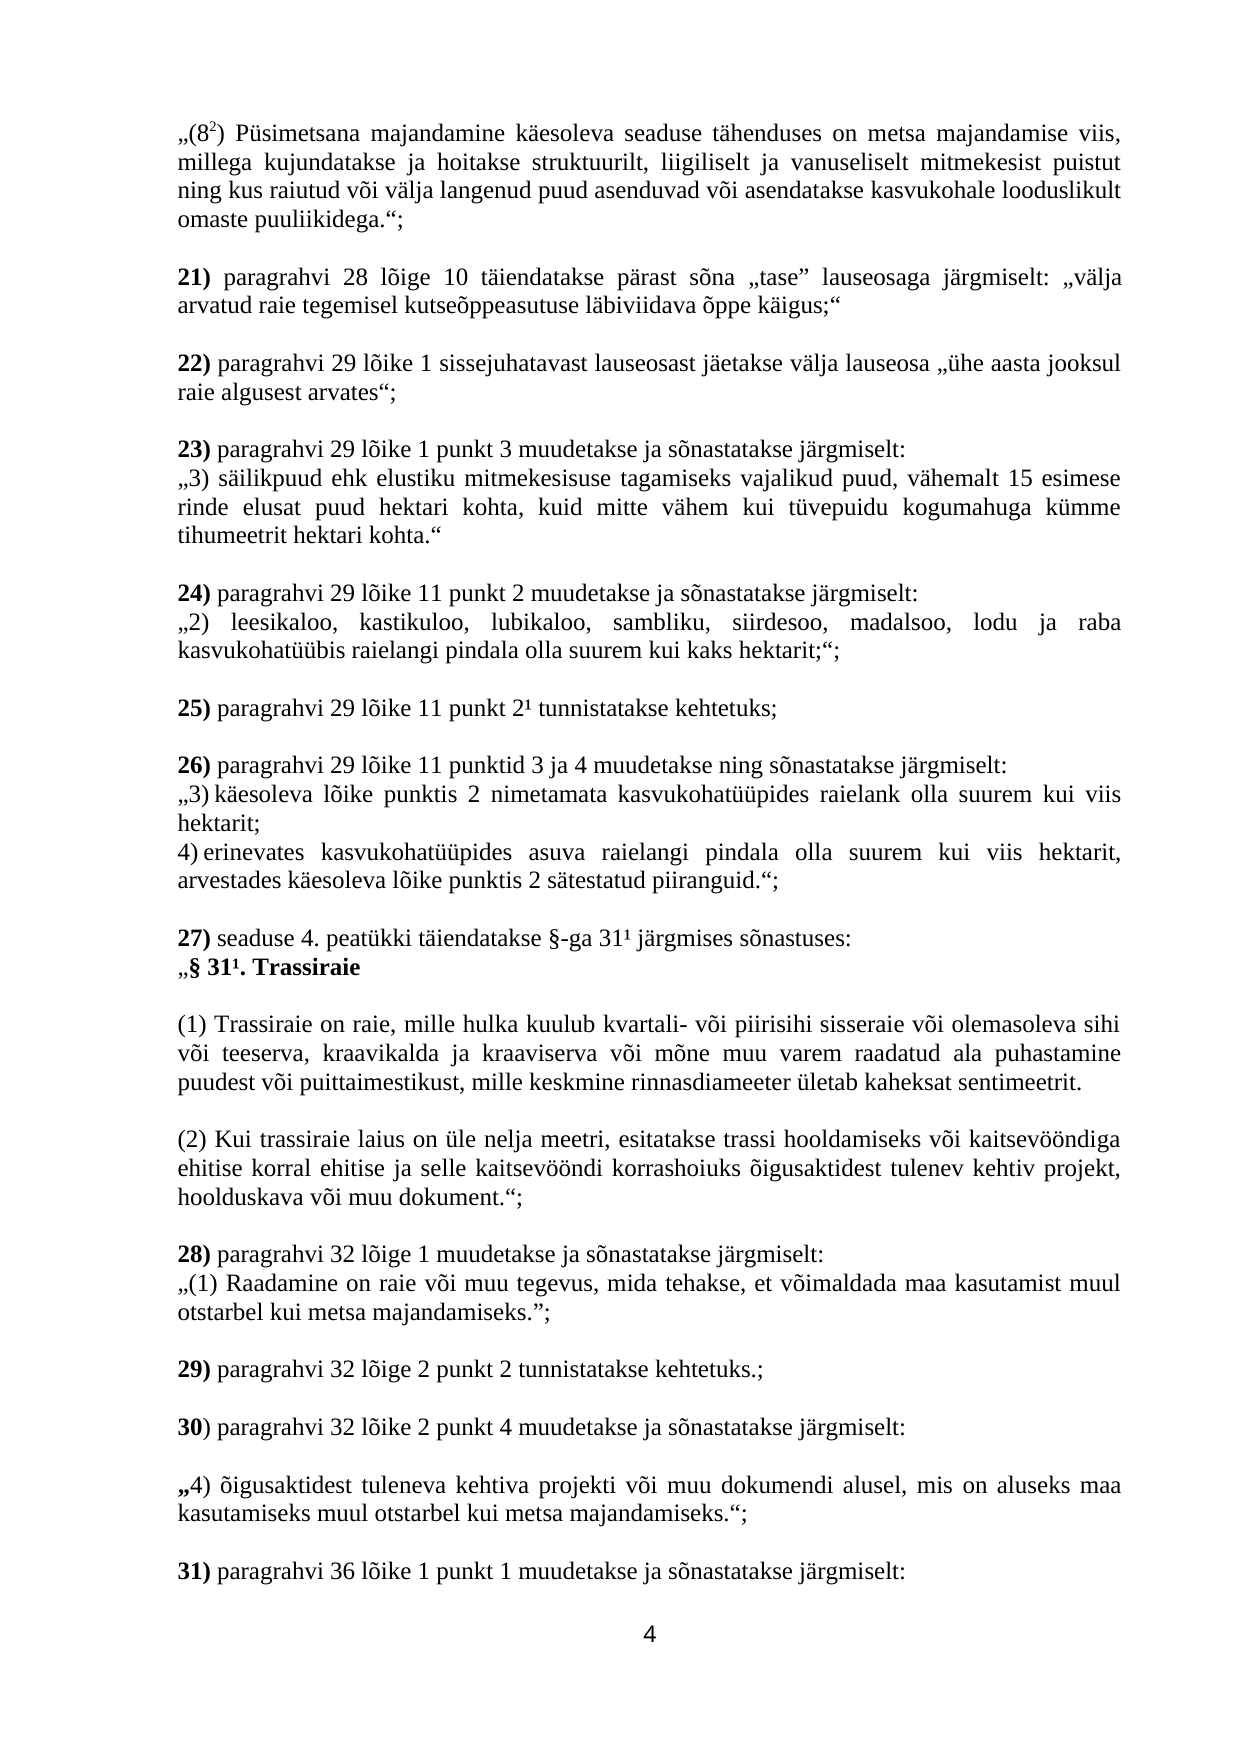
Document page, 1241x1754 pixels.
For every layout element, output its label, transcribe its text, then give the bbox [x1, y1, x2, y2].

text „2) leesikaloo, kastikuloo, lubikaloo, sambliku, siirdesoo, madalsoo, lodu ja raba kasvukohatüübis raielangi pindala olla suurem kui kaks hektarit;“; [177, 607, 1122, 664]
text „(82) Püsimetsana majandamine käesoleva seaduse tähenduses on metsa majandamise viis, millega kujundatakse ja hoitakse struktuurilt, liigiliselt ja vanuseliselt mitmekesist puistut ning kus raiutud või välja langenud puud asenduvad või asendatakse kasvukohale looduslikult omaste puuliikidega.“; [177, 118, 1122, 233]
text „3) säilikpuud ehk elustiku mitmekesisuse tagamiseks vajalikud puud, vähemalt 15 esimese rinde elusat puud hektari kohta, kuid mitte vähem kui tüvepuidu kogumahuga kümme tihumeetrit hektari kohta.“ [177, 463, 1122, 549]
text 28) paragrahvi 32 lõige 1 muudetakse ja sõnastatakse järgmiselt: [177, 1239, 1122, 1268]
text 23) paragrahvi 29 lõike 1 punkt 3 muudetakse ja sõnastatakse järgmiselt: [177, 434, 1122, 463]
text 29) paragrahvi 32 lõige 2 punkt 2 tunnistatakse kehtetuks.; [177, 1354, 1122, 1383]
text „3) käesoleva lõike punktis 2 nimetamata kasvukohatüüpides raielank olla suurem kui viis hektarit; [177, 779, 1122, 837]
text 4) erinevates kasvukohatüüpides asuva raielangi pindala olla suurem kui viis hektarit, arvestades käesoleva lõike punktis 2 sätestatud piiranguid.“; [177, 837, 1122, 894]
text (2) Kui trassiraie laius on üle nelja meetri, esitatakse trassi hooldamiseks või kaitsevööndiga ehitise korral ehitise ja selle kaitsevööndi korrashoiuks õigusaktidest tulenev kehtiv projekt, hoolduskava või muu dokument.“; [177, 1124, 1122, 1211]
text 25) paragrahvi 29 lõike 11 punkt 2¹ tunnistatakse kehtetuks; [177, 693, 1122, 722]
text 24) paragrahvi 29 lõike 11 punkt 2 muudetakse ja sõnastatakse järgmiselt: [177, 578, 1122, 607]
text 21) paragrahvi 28 lõige 10 täiendatakse pärast sõna „tase” lauseosaga järgmiselt: „välja arvatud raie tegemisel kutseõppeasutuse läbiviidava õppe käigus;“ [177, 262, 1122, 319]
text 27) seaduse 4. peatükki täiendatakse §-ga 31¹ järgmises sõnastuses: [177, 923, 1122, 952]
text „(1) Raadamine on raie või muu tegevus, mida tehakse, et võimaldada maa kasutamist muul otstarbel kui metsa majandamiseks.”; [177, 1268, 1122, 1326]
text „4) õigusaktidest tuleneva kehtiva projekti või muu dokumendi alusel, mis on aluseks maa kasutamiseks muul otstarbel kui metsa majandamiseks.“; [177, 1470, 1122, 1527]
text 30) paragrahvi 32 lõike 2 punkt 4 muudetakse ja sõnastatakse järgmiselt: [177, 1412, 1122, 1441]
text 22) paragrahvi 29 lõike 1 sissejuhatavast lauseosast jäetakse välja lauseosa „ühe aasta jooksul raie algusest arvates“; [177, 348, 1122, 406]
text 26) paragrahvi 29 lõike 11 punktid 3 ja 4 muudetakse ning sõnastatakse järgmiselt: [177, 751, 1122, 779]
text 31) paragrahvi 36 lõike 1 punkt 1 muudetakse ja sõnastatakse järgmiselt: [177, 1556, 1122, 1585]
text „§ 31¹. Trassiraie [177, 952, 1122, 981]
text (1) Trassiraie on raie, mille hulka kuulub kvartali- või piirisihi sisseraie või olemasoleva sihi või teeserva, kraavikalda ja kraaviserva või mõne muu varem raadatud ala puhastamine puudest või puittaimestikust, mille keskmine rinnasdiameeter ületab kaheksat sentimeetrit. [177, 1009, 1122, 1096]
